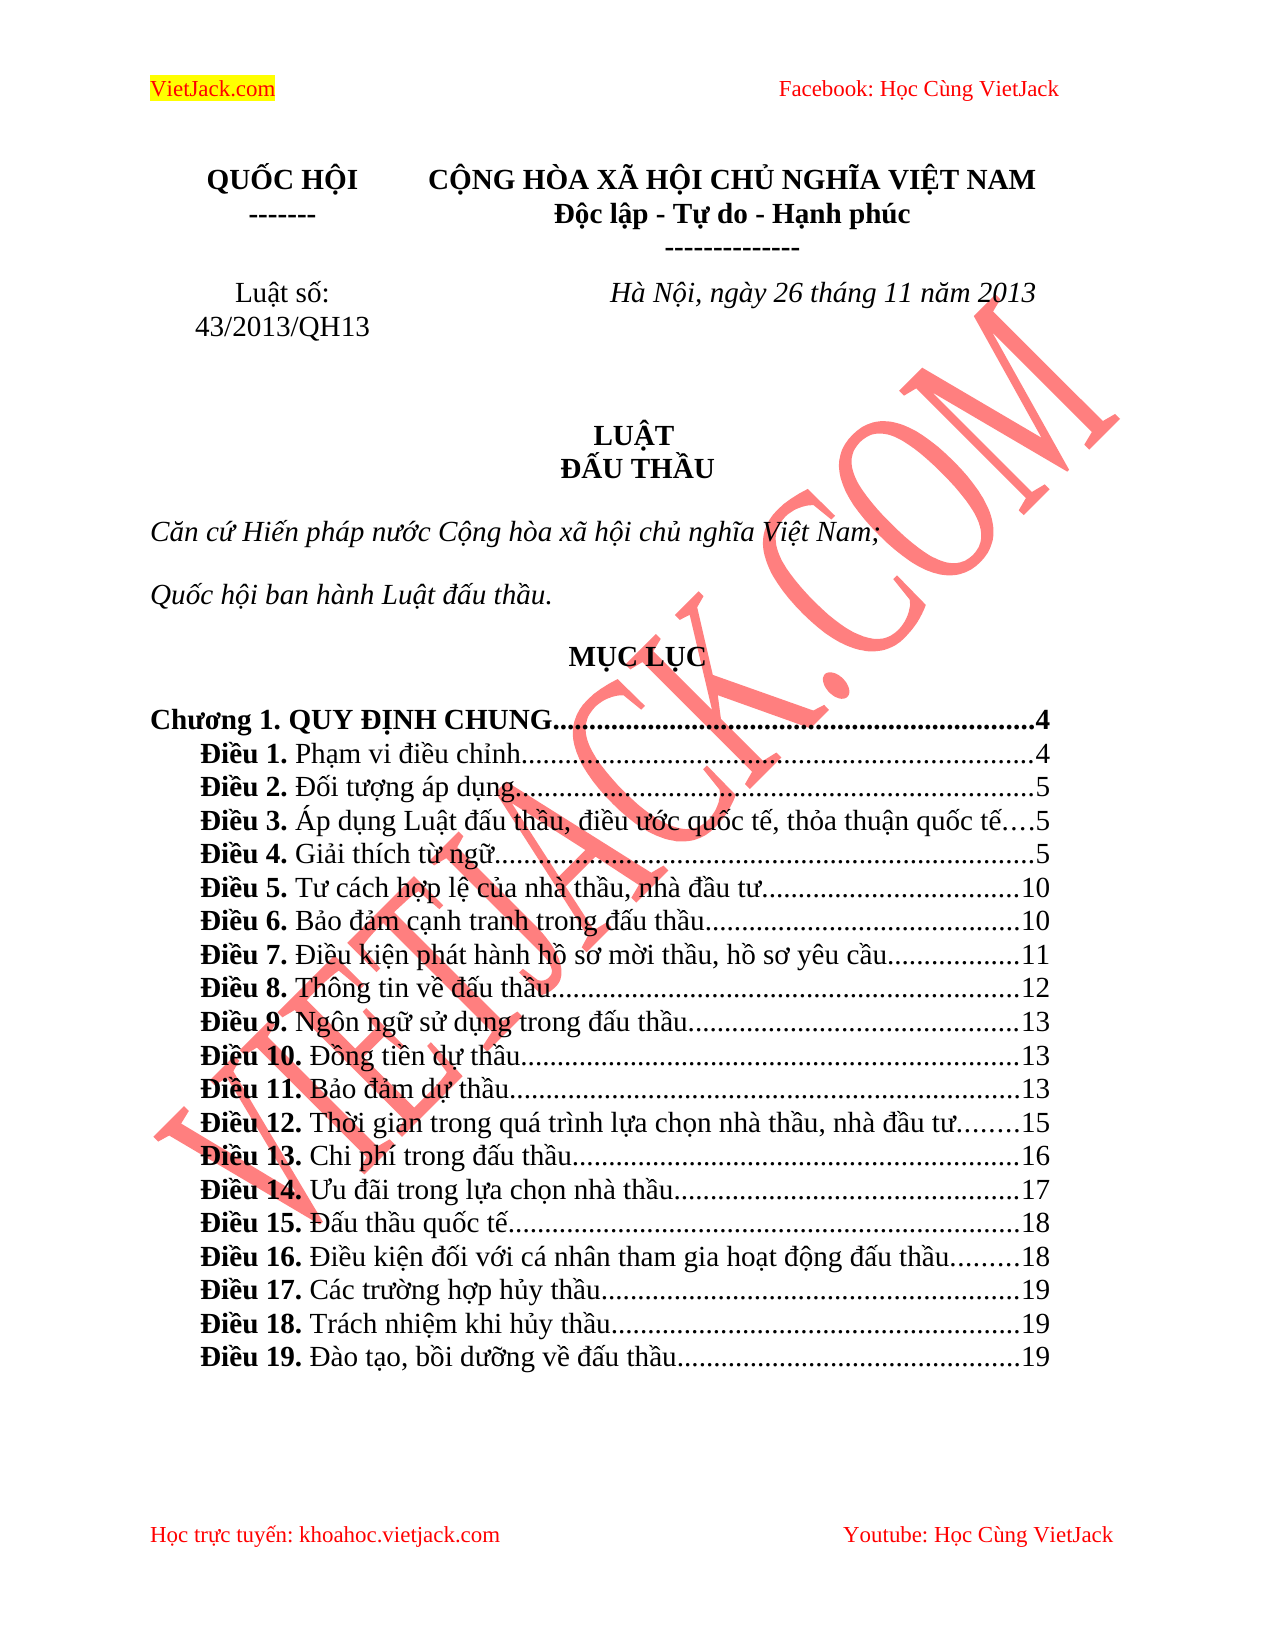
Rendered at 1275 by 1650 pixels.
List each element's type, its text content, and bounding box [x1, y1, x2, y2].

text MỤC LỤC [150, 639, 1125, 673]
text Điều 12. Thời gian trong quá trình lựa chọn nhà thầu, nhà đầu tư 15 [200, 1105, 1125, 1138]
table_header QUỐC HỘI ------- [150, 150, 414, 263]
text Điều 15. Đấu thầu quốc tế 18 [200, 1205, 1125, 1239]
text Điều 7. Điều kiện phát hành hồ sơ mời thầu, hồ sơ yêu cầu 11 [200, 937, 1125, 971]
text Điều 19. Đào tạo, bồi dưỡng về đấu thầu 19 [200, 1339, 1125, 1373]
text Điều 13. Chi phí trong đấu thầu 16 [200, 1138, 1125, 1172]
text LUẬT ĐẤU THẦU [150, 418, 1125, 485]
text Điều 14. Ưu đãi trong lựa chọn nhà thầu 17 [200, 1172, 1125, 1205]
text Căn cứ Hiến pháp nước Cộng hòa xã hội chủ nghĩa Việt Nam; [150, 514, 1125, 548]
text Điều 11. Bảo đảm dự thầu 13 [200, 1071, 1125, 1105]
text Điều 5. Tư cách hợp lệ của nhà thầu, nhà đầu tư 10 [200, 870, 1125, 903]
text Điều 8. Thông tin về đấu thầu 12 [200, 971, 1125, 1004]
text Quốc hội ban hành Luật đấu thầu. [150, 577, 1125, 610]
text Điều 2. Đối tượng áp dụng 5 [200, 769, 1125, 803]
text Điều 18. Trách nhiệm khi hủy thầu 19 [200, 1306, 1125, 1339]
text Điều 3. Áp dụng Luật đấu thầu, điều ước quốc tế, thỏa thuận quốc tế 5 [200, 803, 1125, 836]
text Điều 6. Bảo đảm cạnh tranh trong đấu thầu 10 [200, 903, 1125, 937]
table_cell Luật số: 43/2013/QH13 [150, 263, 414, 343]
text Chương 1. QUY ĐỊNH CHUNG 4 [150, 702, 1125, 736]
text Điều 16. Điều kiện đối với cá nhân tham gia hoạt động đấu thầu 18 [200, 1239, 1125, 1272]
text Điều 4. Giải thích từ ngữ 5 [200, 836, 1125, 870]
text Điều 10. Đồng tiền dự thầu 13 [200, 1038, 1125, 1071]
text Điều 9. Ngôn ngữ sử dụng trong đấu thầu 13 [200, 1004, 1125, 1038]
table_header CỘNG HÒA XÃ HỘI CHỦ NGHĨA VIỆT NAM Độc lập - Tự do - Hạnh phúc -------------- [414, 150, 1050, 263]
text Điều 17. Các trường hợp hủy thầu 19 [200, 1272, 1125, 1306]
table_cell Hà Nội, ngày 26 tháng 11 năm 2013 [414, 263, 1050, 343]
text Điều 1. Phạm vi điều chỉnh 4 [200, 736, 1125, 769]
